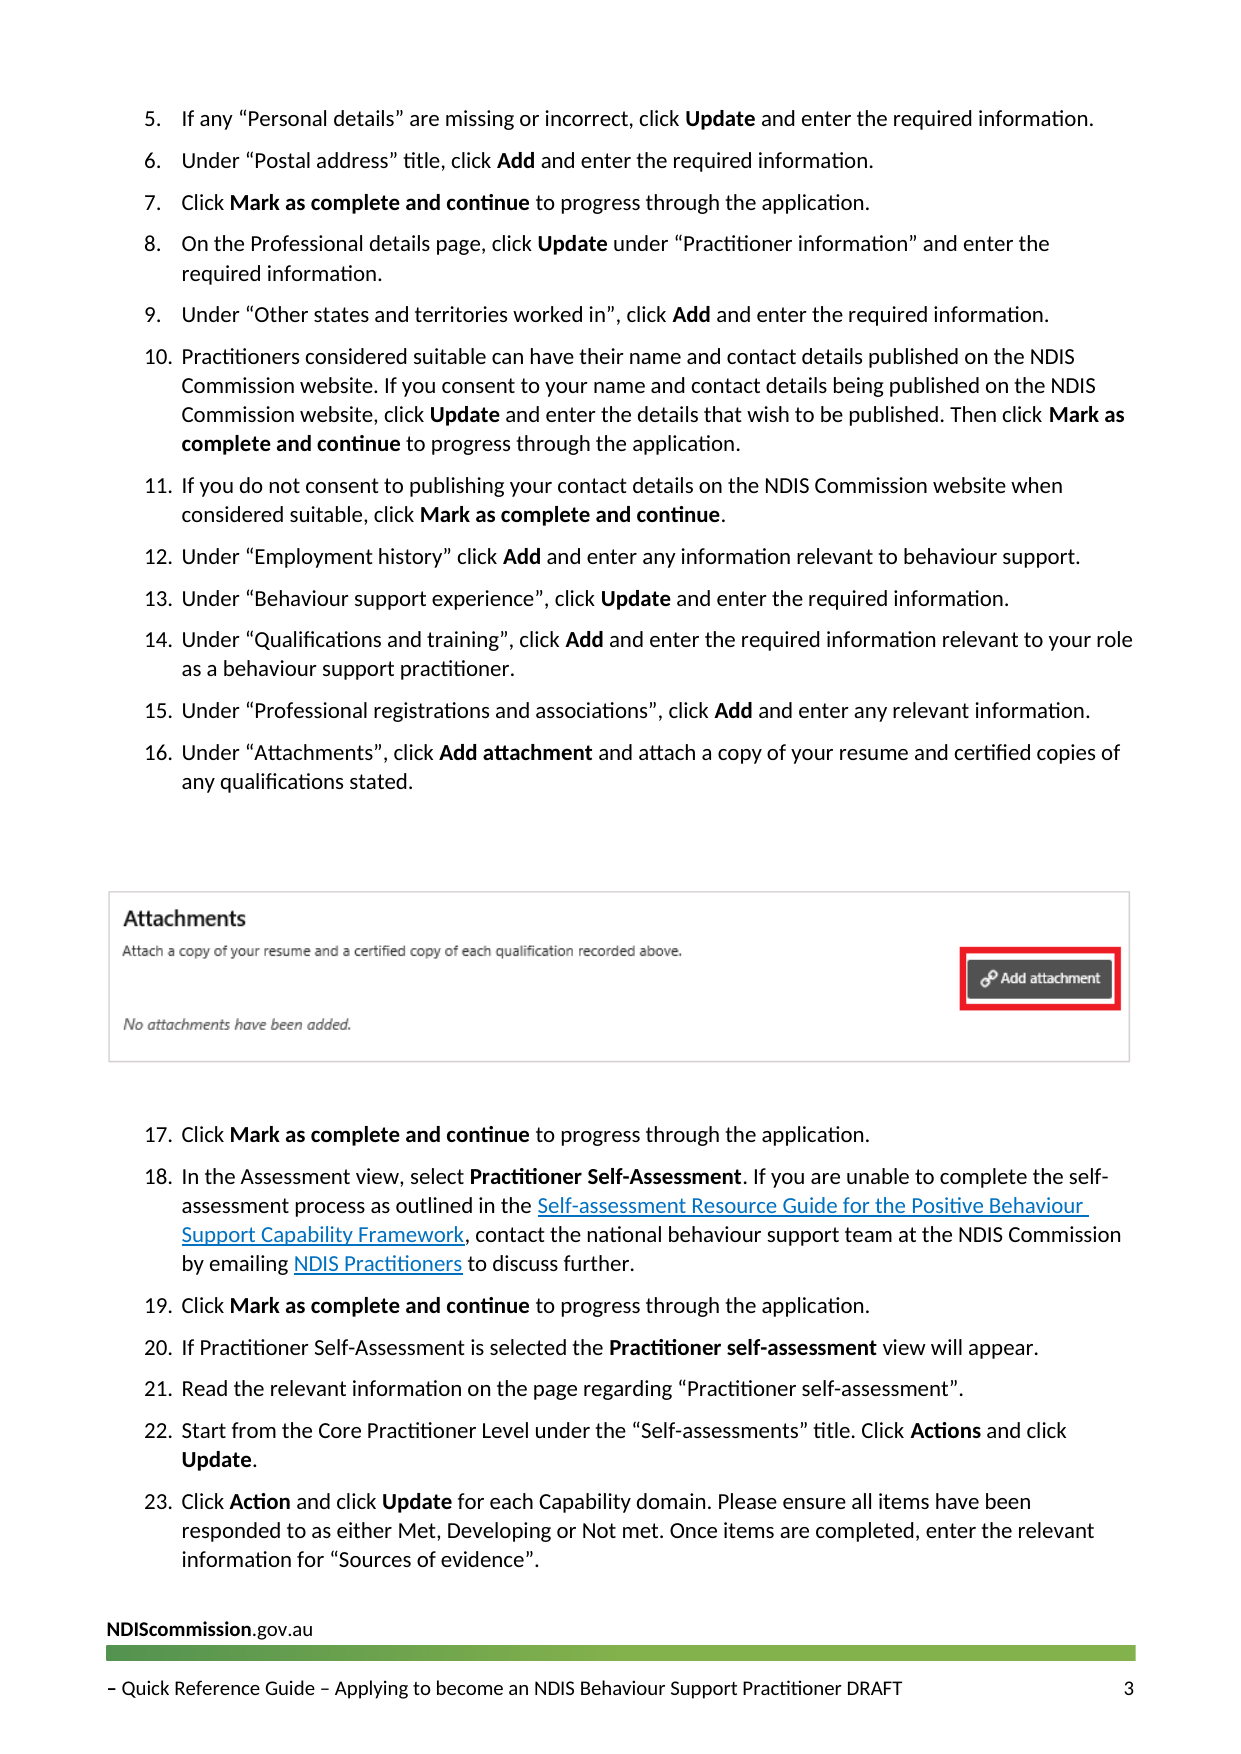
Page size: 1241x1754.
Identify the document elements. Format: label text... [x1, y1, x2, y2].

list Under “Professional registrations and associations”, click Add and enter any relevant information. [144, 695, 1134, 724]
list Under “Qualifications and training”, click Add and enter the required information relevant to your role as a behaviour support practitioner. [144, 624, 1134, 683]
list Under “Postal address” title, click Add and enter the required information. [144, 145, 1134, 174]
list On the Professional details page, click Update under “Practitioner information” and enter the required information. [144, 228, 1134, 287]
list If any “Personal details” are missing or incorrect, click Update and enter the required information. [144, 103, 1134, 133]
list Under “Attachments”, click Add attachment and attach a copy of your resume and certified copies of any qualifications stated. [144, 737, 1134, 795]
list Start from the Core Practitioner Level under the “Self-assessments” title. Click Actions and click Update. [144, 1415, 1134, 1473]
picture [106, 891, 1134, 1065]
list If Practitioner Self-Assessment is selected the Practitioner self-assessment view will appear. [144, 1332, 1134, 1361]
list Under “Behaviour support experience”, click Update and enter the required information. [144, 583, 1134, 612]
list Click Mark as complete and continue to progress through the application. [144, 1119, 1134, 1148]
list Click Action and click Update for each Capability domain. Please ensure all items have been responded to as either Met, Developing or Not met. Once items are completed, enter the relevant information for “Sources of evidence”. [144, 1486, 1134, 1573]
list Practitioners considered suitable can have their name and contact details published on the NDIS Commission website. If you consent to your name and contact details being published on the NDIS Commission website, click Update and enter the details that wish to be published. Then click Mark as complete and continue to progress through the application. [144, 341, 1134, 458]
list If you do not consent to publishing your contact details on the NDIS Commission website when considered suitable, click Mark as complete and continue. [144, 470, 1134, 528]
list Under “Employment history” click Add and enter any information relevant to behaviour support. [144, 541, 1134, 570]
list Under “Other states and territories worked in”, click Add and enter the required information. [144, 299, 1134, 328]
list Click Mark as complete and continue to progress through the application. [144, 1290, 1134, 1319]
list In the Assessment view, select Practitioner Self-Assessment. If you are unable to complete the self-assessment process as outlined in the Self-assessment Resource Guide for the Positive Behaviour Support Capability Framework, contact the national behaviour support team at the NDIS Commission by emailing NDIS Practitioners to discuss further. [144, 1161, 1134, 1277]
list Read the relevant information on the page regarding “Practitioner self-assessment”. [144, 1373, 1134, 1402]
list Click Mark as complete and continue to progress through the application. [144, 187, 1134, 216]
